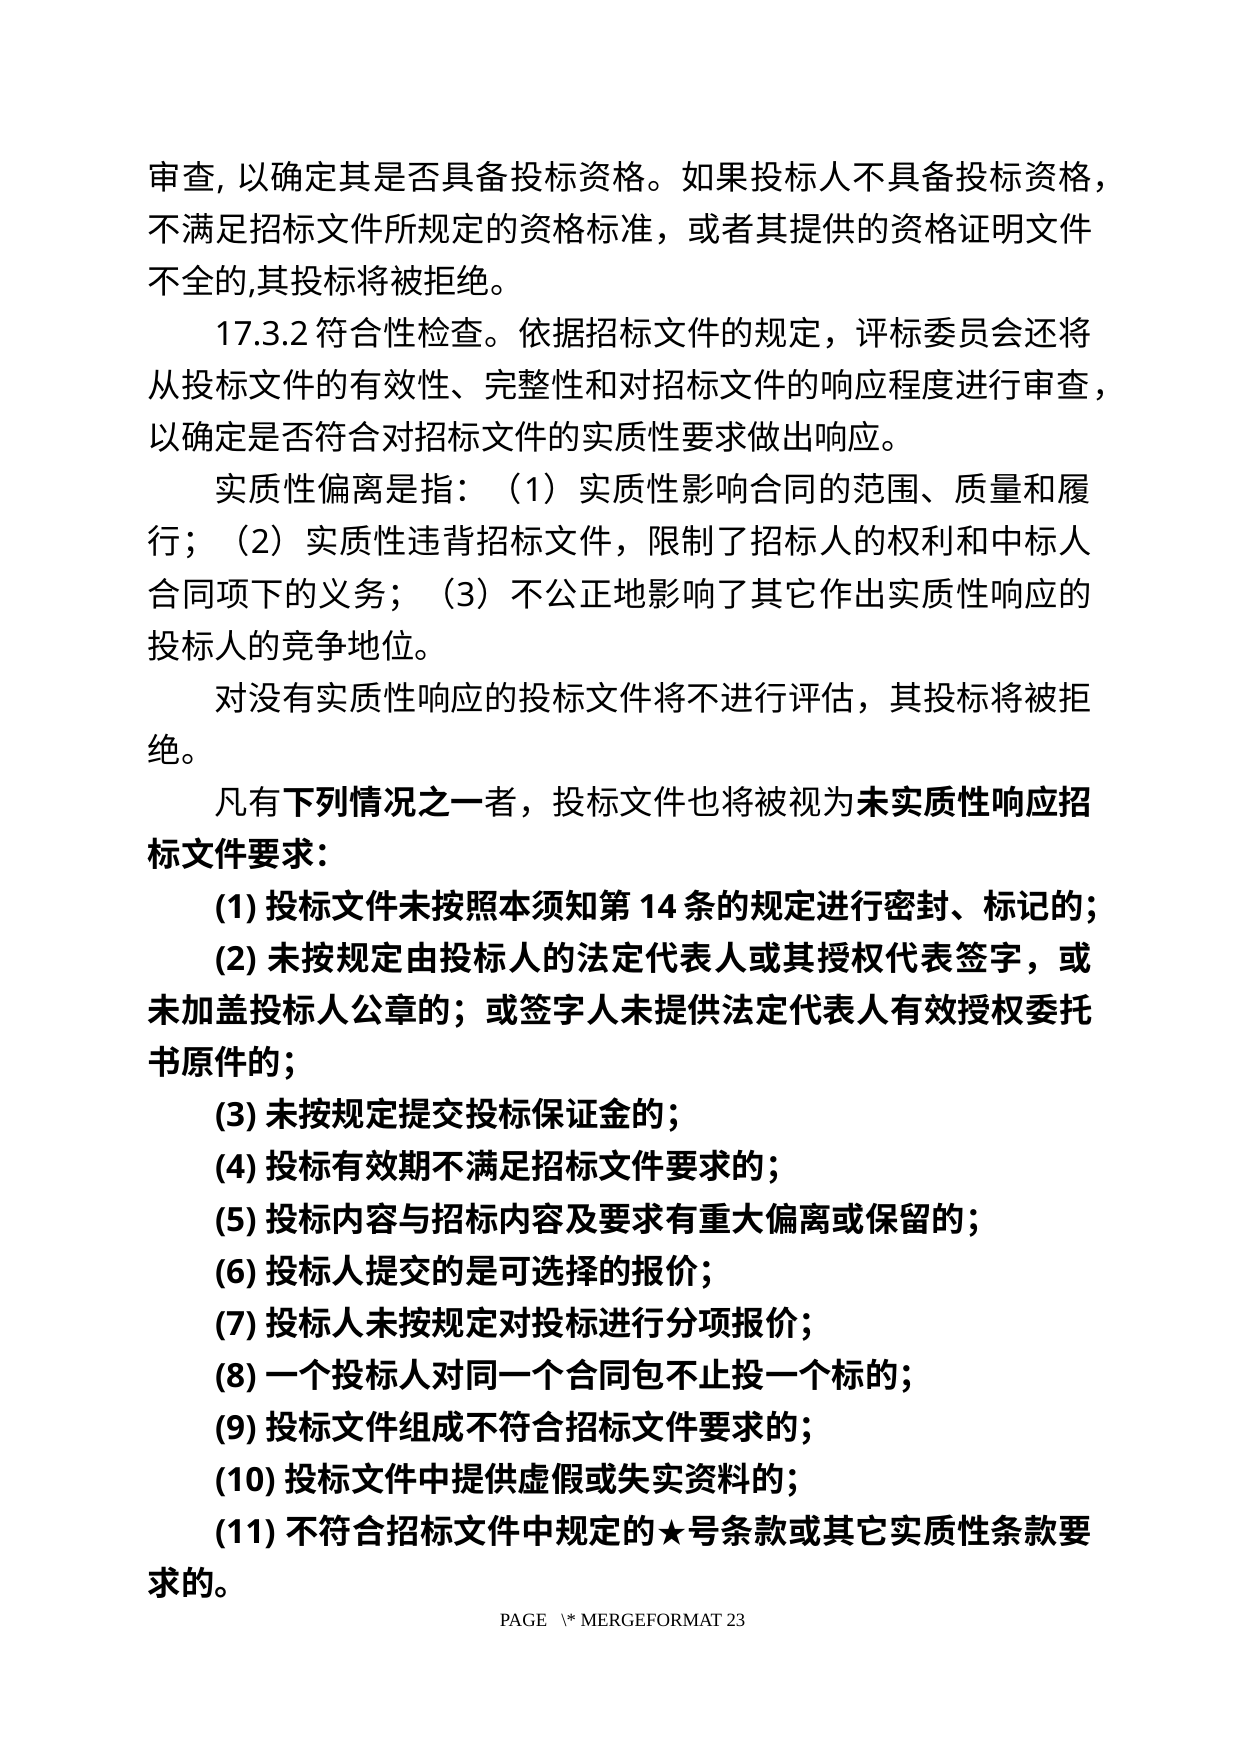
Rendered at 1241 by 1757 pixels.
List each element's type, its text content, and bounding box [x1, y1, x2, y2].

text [148, 148, 1092, 304]
text (3) 未按规定提交投标保证金的； [148, 1085, 1092, 1137]
text (9) 投标文件组成不符合招标文件要求的； [148, 1398, 1092, 1450]
text (4) 投标有效期不满足招标文件要求的； [148, 1137, 1092, 1189]
text (5) 投标内容与招标内容及要求有重大偏离或保留的； [148, 1189, 1092, 1241]
text (7) 投标人未按规定对投标进行分项报价； [148, 1293, 1092, 1346]
text (11) 不符合招标文件中规定的★号条款或其它实质性条款要求的。 [148, 1502, 1092, 1606]
text (10) 投标文件中提供虚假或失实资料的； [148, 1450, 1092, 1502]
text 凡有下列情况之一者，投标文件也将被视为未实质性响应招标文件要求： [148, 773, 1092, 877]
text 17.3.2符合性检查。依据招标文件的规定，评标委员会还将从投标文件的有效性、完整性和对招标文件的响应程度进行审查，以确定是否符合对招标文件的实质性要求做出响应。 [148, 304, 1092, 460]
text (2) 未按规定由投标人的法定代表人或其授权代表签字，或未加盖投标人公章的；或签字人未提供法定代表人有效授权委托书原件的； [148, 929, 1092, 1085]
text 实质性偏离是指：（1）实质性影响合同的范围、质量和履行；（2）实质性违背招标文件，限制了招标人的权利和中标人合同项下的义务；（3）不公正地影响了其它作出实质性响应的投标人的竞争地位。 [148, 460, 1092, 668]
text (8) 一个投标人对同一个合同包不止投一个标的； [148, 1346, 1092, 1398]
text (6) 投标人提交的是可选择的报价； [148, 1241, 1092, 1293]
text (1) 投标文件未按照本须知第14条的规定进行密封、标记的； [148, 877, 1092, 929]
text 对没有实质性响应的投标文件将不进行评估，其投标将被拒绝。 [148, 668, 1092, 773]
